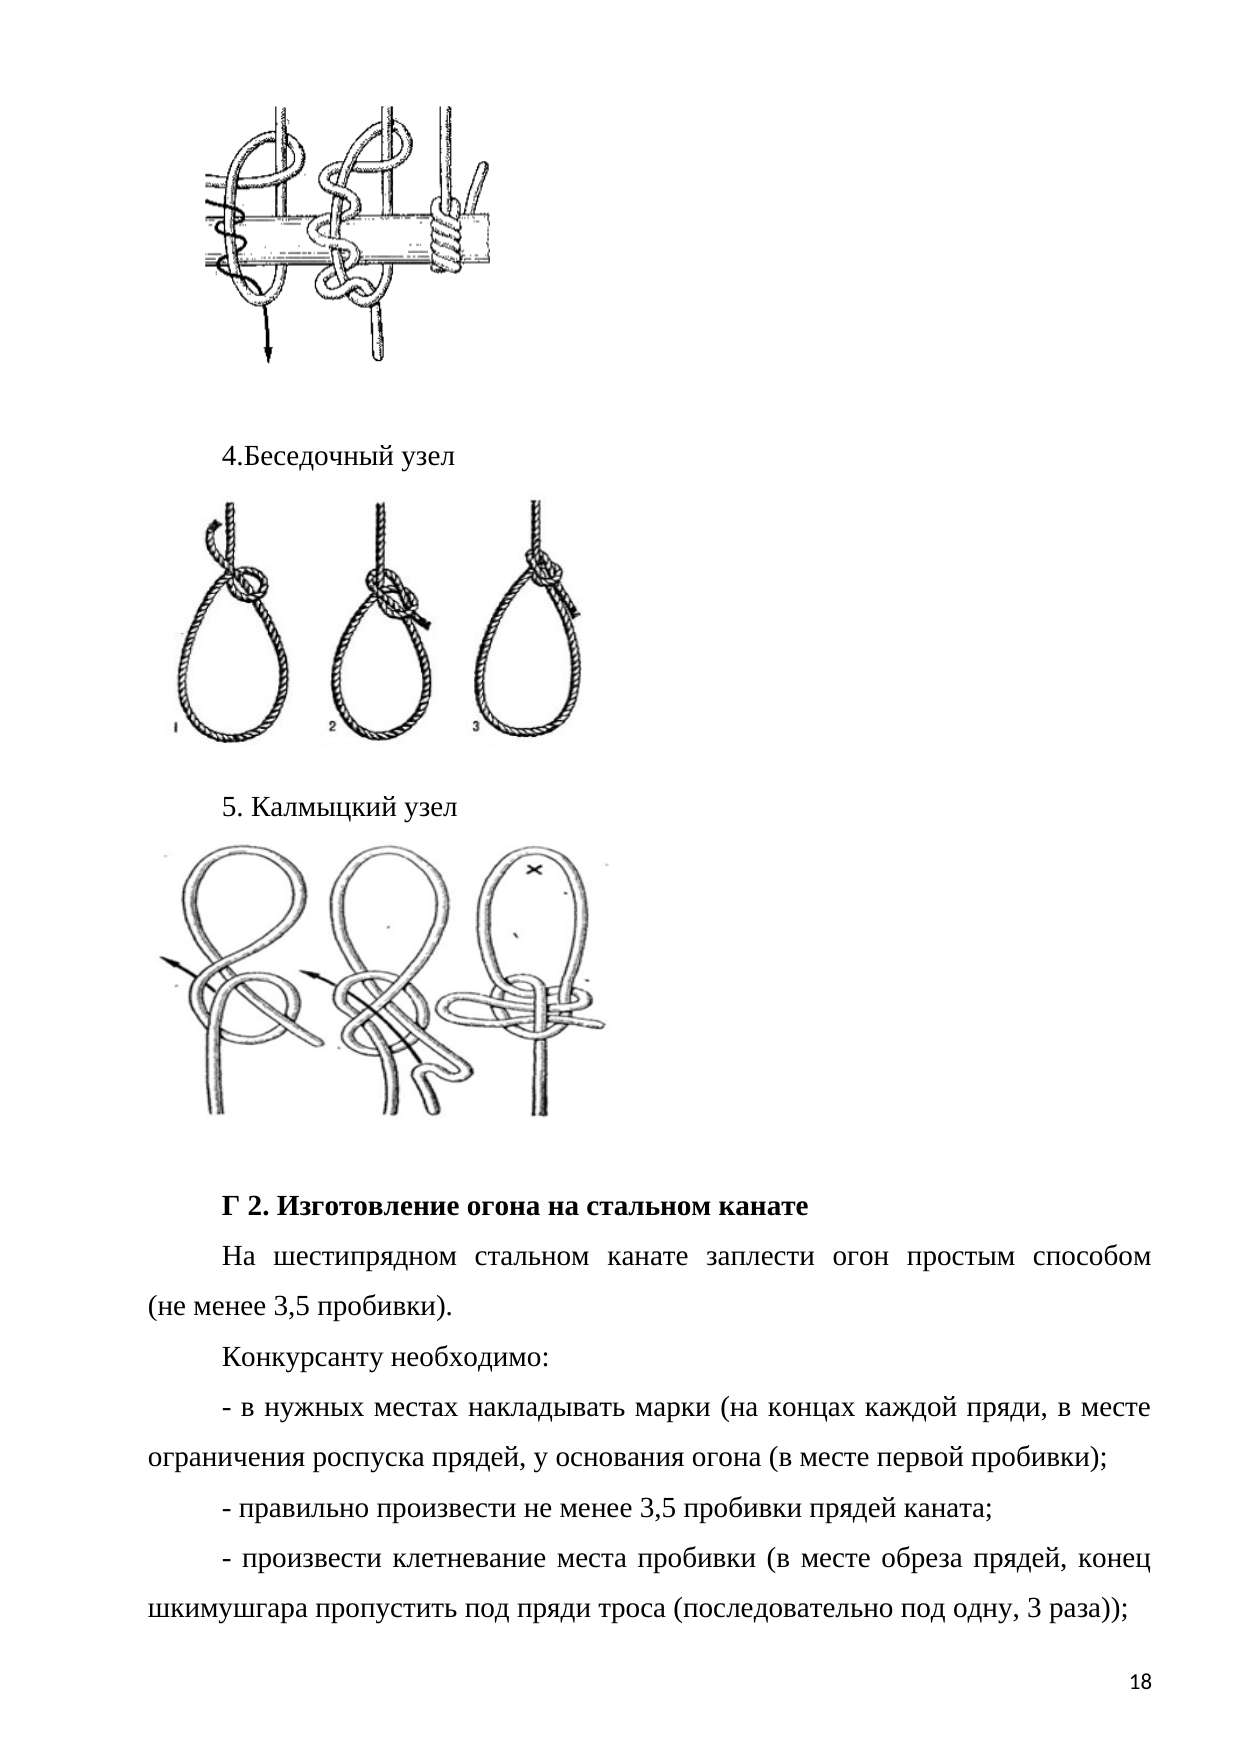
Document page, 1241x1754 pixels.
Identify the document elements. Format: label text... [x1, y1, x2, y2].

text Г 2. Изготовление огона на стальном канате [148, 1188, 1152, 1221]
text - правильно произвести не менее 3,5 пробивки прядей каната; [148, 1490, 1152, 1523]
text Конкурсанту необходимо: [148, 1339, 1152, 1372]
text 5. Калмыцкий узел [148, 789, 1152, 822]
picture [148, 488, 590, 746]
text - в нужных местах накладывать марки (на концах каждой пряди, в месте ограничения роспуска прядей, у основания огона (в месте первой пробивки); [148, 1389, 1152, 1473]
picture [147, 103, 589, 374]
text 4.Беседочный узел [148, 438, 1152, 472]
text - произвести клетневание места пробивки (в месте обреза прядей, конец шкимушгара пропустить под пряди троса (последовательно под одну, 3 раза)); [148, 1540, 1152, 1624]
picture [147, 841, 612, 1124]
text На шестипрядном стальном канате заплести огон простым способом (не менее 3,5 пробивки). [148, 1238, 1152, 1322]
